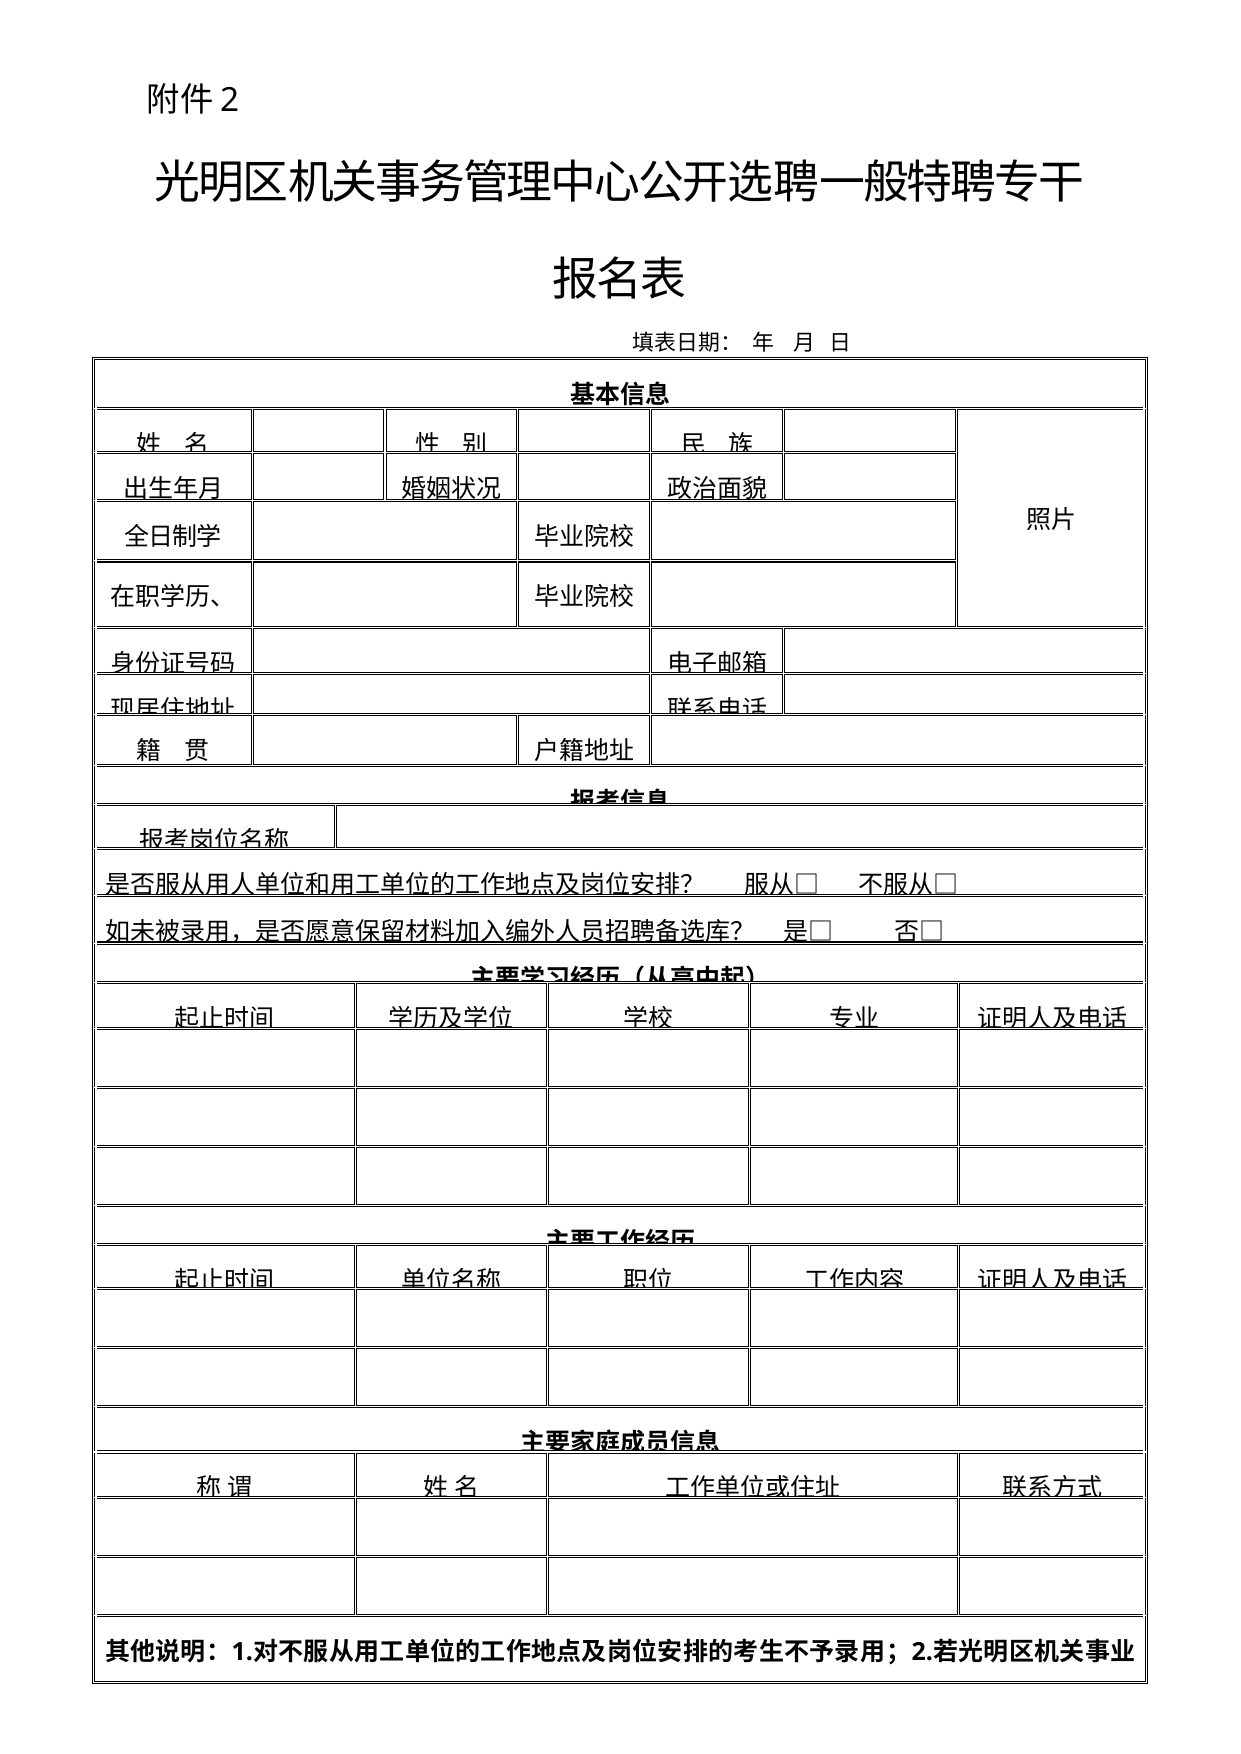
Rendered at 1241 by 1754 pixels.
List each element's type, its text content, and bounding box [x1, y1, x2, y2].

table_cell [549, 1089, 748, 1145]
table_cell [335, 803, 1147, 847]
table_cell [785, 410, 955, 451]
table_cell 其他说明：1.对不服从用工单位的工作地点及岗位安排的考生不予录用；2.若光明区机关事业单位的岗位出现空缺时，可结合岗位需要从备选库中择优补录。 [94, 1614, 1147, 1681]
table_cell [549, 1290, 748, 1346]
table_cell 学历及学位 [357, 984, 546, 1027]
table_cell [549, 1030, 748, 1086]
table_cell 是否服从用人单位和用工单位的工作地点及岗位安排？ 服从□ 不服从□ [95, 847, 1145, 894]
table_cell [960, 1496, 1145, 1555]
table_cell [652, 563, 955, 626]
table_cell [960, 1287, 1145, 1346]
table_cell [751, 1349, 957, 1405]
table_cell 工作内容 [751, 1246, 957, 1287]
table_cell 政治面貌 [652, 454, 782, 498]
table_cell 职位 [549, 1246, 748, 1287]
table_cell [357, 1349, 546, 1405]
table_cell [549, 1349, 748, 1405]
table_cell [549, 1148, 748, 1204]
table_cell 联系方式 [959, 1450, 1147, 1496]
table_cell 毕业院校及专业 [519, 502, 649, 559]
table_cell [254, 454, 383, 498]
table_cell [254, 502, 516, 559]
table_cell 学校 [549, 984, 748, 1027]
table_cell [960, 1027, 1145, 1086]
text 附件2 [146, 64, 1094, 129]
table_cell 在职学历、学位 [94, 559, 252, 626]
table_cell 性 别 [387, 410, 516, 451]
table_cell 籍 贯 [94, 713, 252, 764]
table_cell [959, 1145, 1147, 1204]
table_cell [785, 454, 955, 498]
table_cell 姓 名 [357, 1454, 546, 1496]
table_cell [95, 1346, 354, 1405]
table_cell [549, 1558, 957, 1614]
table_cell 报考信息 [95, 764, 1145, 803]
table_cell 主要学习经历（从高中起） [95, 941, 1145, 981]
table_cell [751, 1148, 957, 1204]
table_cell [751, 1030, 957, 1086]
table_cell 起止时间 [94, 1243, 355, 1287]
table_cell [549, 1499, 957, 1555]
table_cell [94, 1145, 355, 1204]
table_cell [751, 1290, 957, 1346]
table_cell [357, 1089, 546, 1145]
table_cell 联系电话 [652, 675, 782, 713]
table_cell [254, 629, 649, 672]
table_cell [784, 626, 1147, 672]
table_cell [95, 1496, 354, 1555]
table_cell [254, 410, 383, 451]
table_cell [95, 1287, 354, 1346]
table_cell 照片 [958, 407, 1145, 626]
table_cell 起止时间 [94, 981, 355, 1027]
table_cell [254, 716, 516, 764]
table_cell 电子邮箱 [652, 629, 782, 672]
table_cell [751, 1089, 957, 1145]
table_cell 称 谓 [94, 1450, 355, 1496]
table_cell [357, 1290, 546, 1346]
table_cell [960, 1346, 1145, 1405]
table_cell 证明人及电话 [959, 1243, 1147, 1287]
table_cell 全日制学历、学位 [95, 499, 251, 559]
table_cell 如未被录用，是否愿意保留材料加入编外人员招聘备选库？ 是□ 否□ [94, 894, 1147, 941]
table_cell 主要家庭成员信息 [94, 1405, 1147, 1450]
table_cell [94, 1555, 355, 1614]
table_cell [357, 1030, 546, 1086]
table_cell 姓 名 [95, 407, 251, 451]
table_cell [959, 1555, 1147, 1614]
table_cell 主要工作经历 [94, 1204, 1147, 1243]
text 光明区机关事务管理中心公开选聘一般特聘专干 [146, 129, 1094, 227]
table_cell 户籍地址 [519, 716, 649, 764]
table_cell 出生年月 [94, 451, 252, 498]
table_cell 毕业院校及专业 [519, 563, 649, 626]
table_cell [94, 1086, 355, 1145]
table_cell 报考岗位名称 [94, 803, 335, 847]
table_cell [519, 410, 649, 451]
table_cell [785, 672, 1145, 713]
table_cell 专业 [751, 984, 957, 1027]
table_cell [254, 675, 649, 713]
text 填表日期： 年 月 日 [53, 324, 1050, 357]
table_cell [357, 1558, 546, 1614]
text 报名表 [146, 227, 1094, 324]
table_cell [357, 1499, 546, 1555]
table_cell 婚姻状况 [387, 454, 516, 498]
table_cell [651, 713, 1147, 764]
table_cell 工作单位或住址 [549, 1454, 957, 1496]
table_cell [519, 454, 649, 498]
table_cell [652, 502, 955, 559]
table_header 基本信息 [95, 360, 1145, 407]
table_cell 证明人及电话 [959, 981, 1147, 1027]
table_cell [95, 1027, 354, 1086]
table_cell [357, 1148, 546, 1204]
table_cell [254, 563, 516, 626]
table_cell 现居住地址 [95, 672, 251, 713]
table_cell 民 族 [652, 410, 782, 451]
table_cell [959, 1086, 1147, 1145]
table_cell 身份证号码 [94, 626, 252, 672]
table_cell 单位名称 [357, 1246, 546, 1287]
